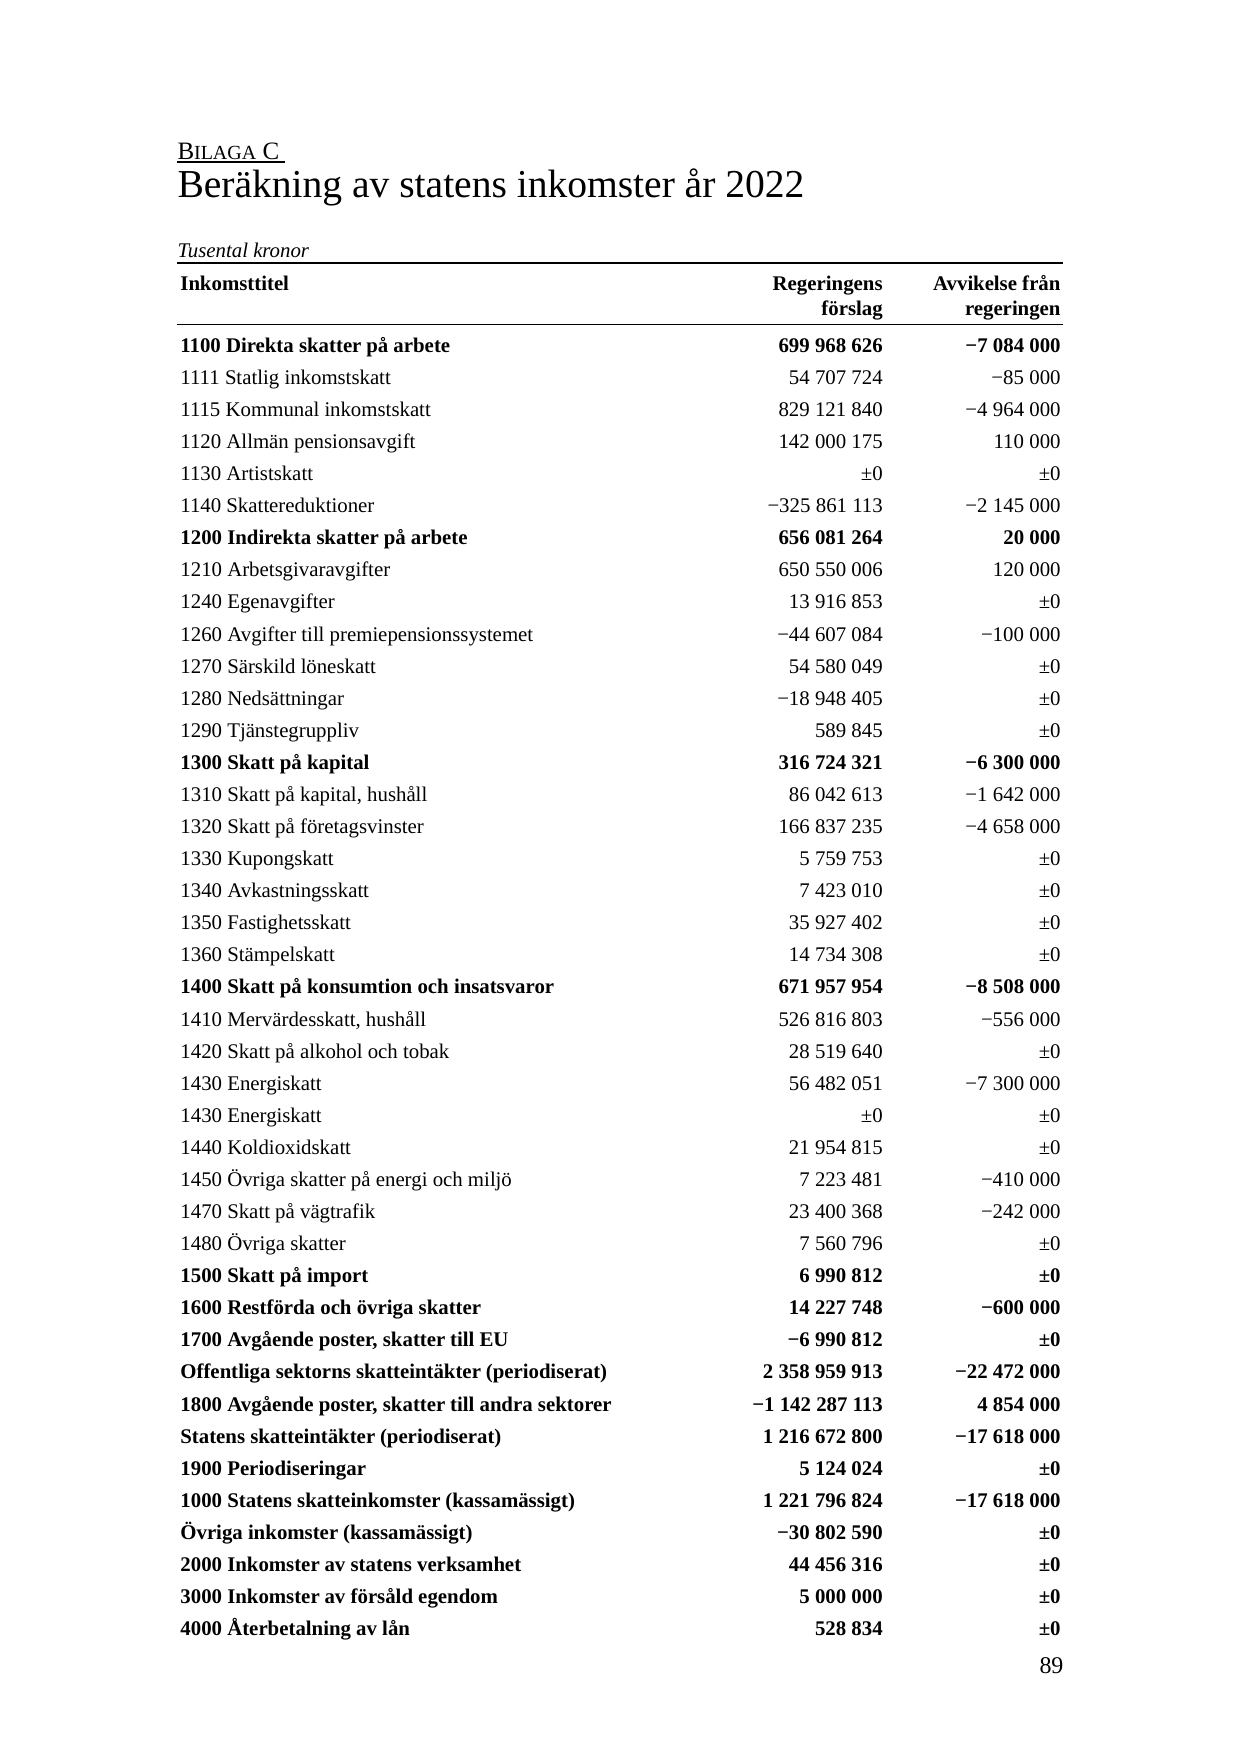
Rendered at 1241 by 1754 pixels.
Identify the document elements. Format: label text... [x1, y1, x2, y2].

table_cell 2 358 959 913 [695, 1352, 885, 1384]
table_cell 1450 Övriga skatter på energi och miljö [177, 1159, 695, 1191]
table_cell ±0 [885, 454, 1063, 486]
table_cell 1500 Skatt på import [177, 1256, 695, 1288]
table_cell ±0 [695, 454, 885, 486]
table_cell 671 957 954 [695, 967, 885, 999]
table_cell −30 802 590 [695, 1512, 885, 1544]
table_cell ±0 [885, 903, 1063, 935]
table_cell 3000 Inkomster av försåld egendom [177, 1576, 695, 1608]
table_cell −17 618 000 [885, 1416, 1063, 1448]
table_cell 120 000 [885, 550, 1063, 582]
table_cell −8 508 000 [885, 967, 1063, 999]
table_cell ±0 [885, 1609, 1063, 1641]
table_cell 1290 Tjänstegruppliv [177, 710, 695, 742]
table_cell 4000 Återbetalning av lån [177, 1609, 695, 1641]
table_cell 1260 Avgifter till premiepensionssystemet [177, 614, 695, 646]
table_cell 1480 Övriga skatter [177, 1224, 695, 1256]
table_cell 1111 Statlig inkomstskatt [177, 357, 695, 389]
table_cell −556 000 [885, 999, 1063, 1031]
table_cell 21 954 815 [695, 1127, 885, 1159]
table_cell 1430 Energiskatt [177, 1095, 695, 1127]
table_cell 5 000 000 [695, 1576, 885, 1608]
table_cell 7 423 010 [695, 871, 885, 903]
table_cell −85 000 [885, 357, 1063, 389]
table_cell ±0 [885, 1031, 1063, 1063]
table_cell 7 223 481 [695, 1159, 885, 1191]
table_cell ±0 [885, 871, 1063, 903]
table_cell 5 124 024 [695, 1448, 885, 1480]
table_cell 166 837 235 [695, 806, 885, 838]
table_cell 1 216 672 800 [695, 1416, 885, 1448]
table_cell 1700 Avgående poster, skatter till EU [177, 1320, 695, 1352]
table_cell Övriga inkomster (kassamässigt) [177, 1512, 695, 1544]
table_cell 1310 Skatt på kapital, hushåll [177, 774, 695, 806]
table_cell −17 618 000 [885, 1480, 1063, 1512]
table_cell 2000 Inkomster av statens verksamhet [177, 1544, 695, 1576]
table_cell −18 948 405 [695, 678, 885, 710]
table_cell ±0 [885, 839, 1063, 871]
table_cell 1100 Direkta skatter på arbete [177, 325, 695, 357]
table_cell 1410 Mervärdesskatt, hushåll [177, 999, 695, 1031]
table_cell −22 472 000 [885, 1352, 1063, 1384]
table_cell ±0 [885, 1448, 1063, 1480]
table_cell Offentliga sektorns skatteintäkter (periodiserat) [177, 1352, 695, 1384]
table_cell 1430 Energiskatt [177, 1063, 695, 1095]
table_cell −44 607 084 [695, 614, 885, 646]
table_cell 1120 Allmän pensionsavgift [177, 421, 695, 453]
table_cell 1900 Periodiseringar [177, 1448, 695, 1480]
table_cell 20 000 [885, 518, 1063, 550]
table_cell 528 834 [695, 1609, 885, 1641]
table_header Avvikelse från regeringen [885, 264, 1063, 323]
table_cell 7 560 796 [695, 1224, 885, 1256]
table_cell −4 964 000 [885, 389, 1063, 421]
text Bilaga c [177, 134, 1063, 165]
table_cell 589 845 [695, 710, 885, 742]
table_cell 28 519 640 [695, 1031, 885, 1063]
table_cell −7 300 000 [885, 1063, 1063, 1095]
table_cell 1270 Särskild löneskatt [177, 646, 695, 678]
table_cell 44 456 316 [695, 1544, 885, 1576]
table_cell 1 221 796 824 [695, 1480, 885, 1512]
table_cell 86 042 613 [695, 774, 885, 806]
table_cell 829 121 840 [695, 389, 885, 421]
table_header Inkomsttitel [177, 264, 695, 323]
table_cell 1330 Kupongskatt [177, 839, 695, 871]
table_cell 54 707 724 [695, 357, 885, 389]
table_cell 1400 Skatt på konsumtion och insatsvaror [177, 967, 695, 999]
table_cell ±0 [695, 1095, 885, 1127]
table_cell 1320 Skatt på företagsvinster [177, 806, 695, 838]
table_cell 699 968 626 [695, 325, 885, 357]
table_cell ±0 [885, 1576, 1063, 1608]
table_cell −6 990 812 [695, 1320, 885, 1352]
table_cell 5 759 753 [695, 839, 885, 871]
table_cell −7 084 000 [885, 325, 1063, 357]
table_cell ±0 [885, 1095, 1063, 1127]
table_cell 1000 Statens skatteinkomster (kassamässigt) [177, 1480, 695, 1512]
table_cell ±0 [885, 646, 1063, 678]
table_cell ±0 [885, 1127, 1063, 1159]
table_cell 56 482 051 [695, 1063, 885, 1095]
table_cell 650 550 006 [695, 550, 885, 582]
table_cell 1470 Skatt på vägtrafik [177, 1191, 695, 1223]
table_cell −1 142 287 113 [695, 1384, 885, 1416]
table_cell 142 000 175 [695, 421, 885, 453]
table_cell 1130 Artistskatt [177, 454, 695, 486]
table_cell 1210 Arbetsgivaravgifter [177, 550, 695, 582]
table_cell 1280 Nedsättningar [177, 678, 695, 710]
table_cell 1200 Indirekta skatter på arbete [177, 518, 695, 550]
table_cell 1800 Avgående poster, skatter till andra sektorer [177, 1384, 695, 1416]
table_cell −6 300 000 [885, 742, 1063, 774]
table_cell 14 227 748 [695, 1288, 885, 1320]
table_cell 13 916 853 [695, 582, 885, 614]
table_cell ±0 [885, 710, 1063, 742]
table_cell 1340 Avkastningsskatt [177, 871, 695, 903]
table_cell 1440 Koldioxidskatt [177, 1127, 695, 1159]
table_cell ±0 [885, 678, 1063, 710]
table_cell ±0 [885, 1320, 1063, 1352]
table_cell ±0 [885, 1544, 1063, 1576]
table_cell 1115 Kommunal inkomstskatt [177, 389, 695, 421]
table_cell ±0 [885, 1256, 1063, 1288]
table_cell ±0 [885, 582, 1063, 614]
table_cell 4 854 000 [885, 1384, 1063, 1416]
table_cell 54 580 049 [695, 646, 885, 678]
table_cell −4 658 000 [885, 806, 1063, 838]
table_cell −2 145 000 [885, 486, 1063, 518]
table_cell 526 816 803 [695, 999, 885, 1031]
table_header Regeringens förslag [695, 264, 885, 323]
table_cell 6 990 812 [695, 1256, 885, 1288]
table_cell 1240 Egenavgifter [177, 582, 695, 614]
table_cell ±0 [885, 1224, 1063, 1256]
table_cell −1 642 000 [885, 774, 1063, 806]
table_cell −242 000 [885, 1191, 1063, 1223]
table_cell 656 081 264 [695, 518, 885, 550]
table_cell Statens skatteintäkter (periodiserat) [177, 1416, 695, 1448]
table_cell −410 000 [885, 1159, 1063, 1191]
table_cell −100 000 [885, 614, 1063, 646]
table_cell 1420 Skatt på alkohol och tobak [177, 1031, 695, 1063]
table_cell ±0 [885, 1512, 1063, 1544]
table_cell 316 724 321 [695, 742, 885, 774]
table_cell −600 000 [885, 1288, 1063, 1320]
table_cell 1600 Restförda och övriga skatter [177, 1288, 695, 1320]
text Tusental kronor [177, 231, 1063, 262]
table_cell 1140 Skattereduktioner [177, 486, 695, 518]
table_cell 1360 Stämpelskatt [177, 935, 695, 967]
table_cell 1300 Skatt på kapital [177, 742, 695, 774]
table_cell 110 000 [885, 421, 1063, 453]
subtitle Beräkning av statens inkomster år 2022 [177, 165, 1063, 206]
table_cell ±0 [885, 935, 1063, 967]
table_cell 1350 Fastighetsskatt [177, 903, 695, 935]
table_cell 35 927 402 [695, 903, 885, 935]
table_cell 23 400 368 [695, 1191, 885, 1223]
table_cell 14 734 308 [695, 935, 885, 967]
table_cell −325 861 113 [695, 486, 885, 518]
